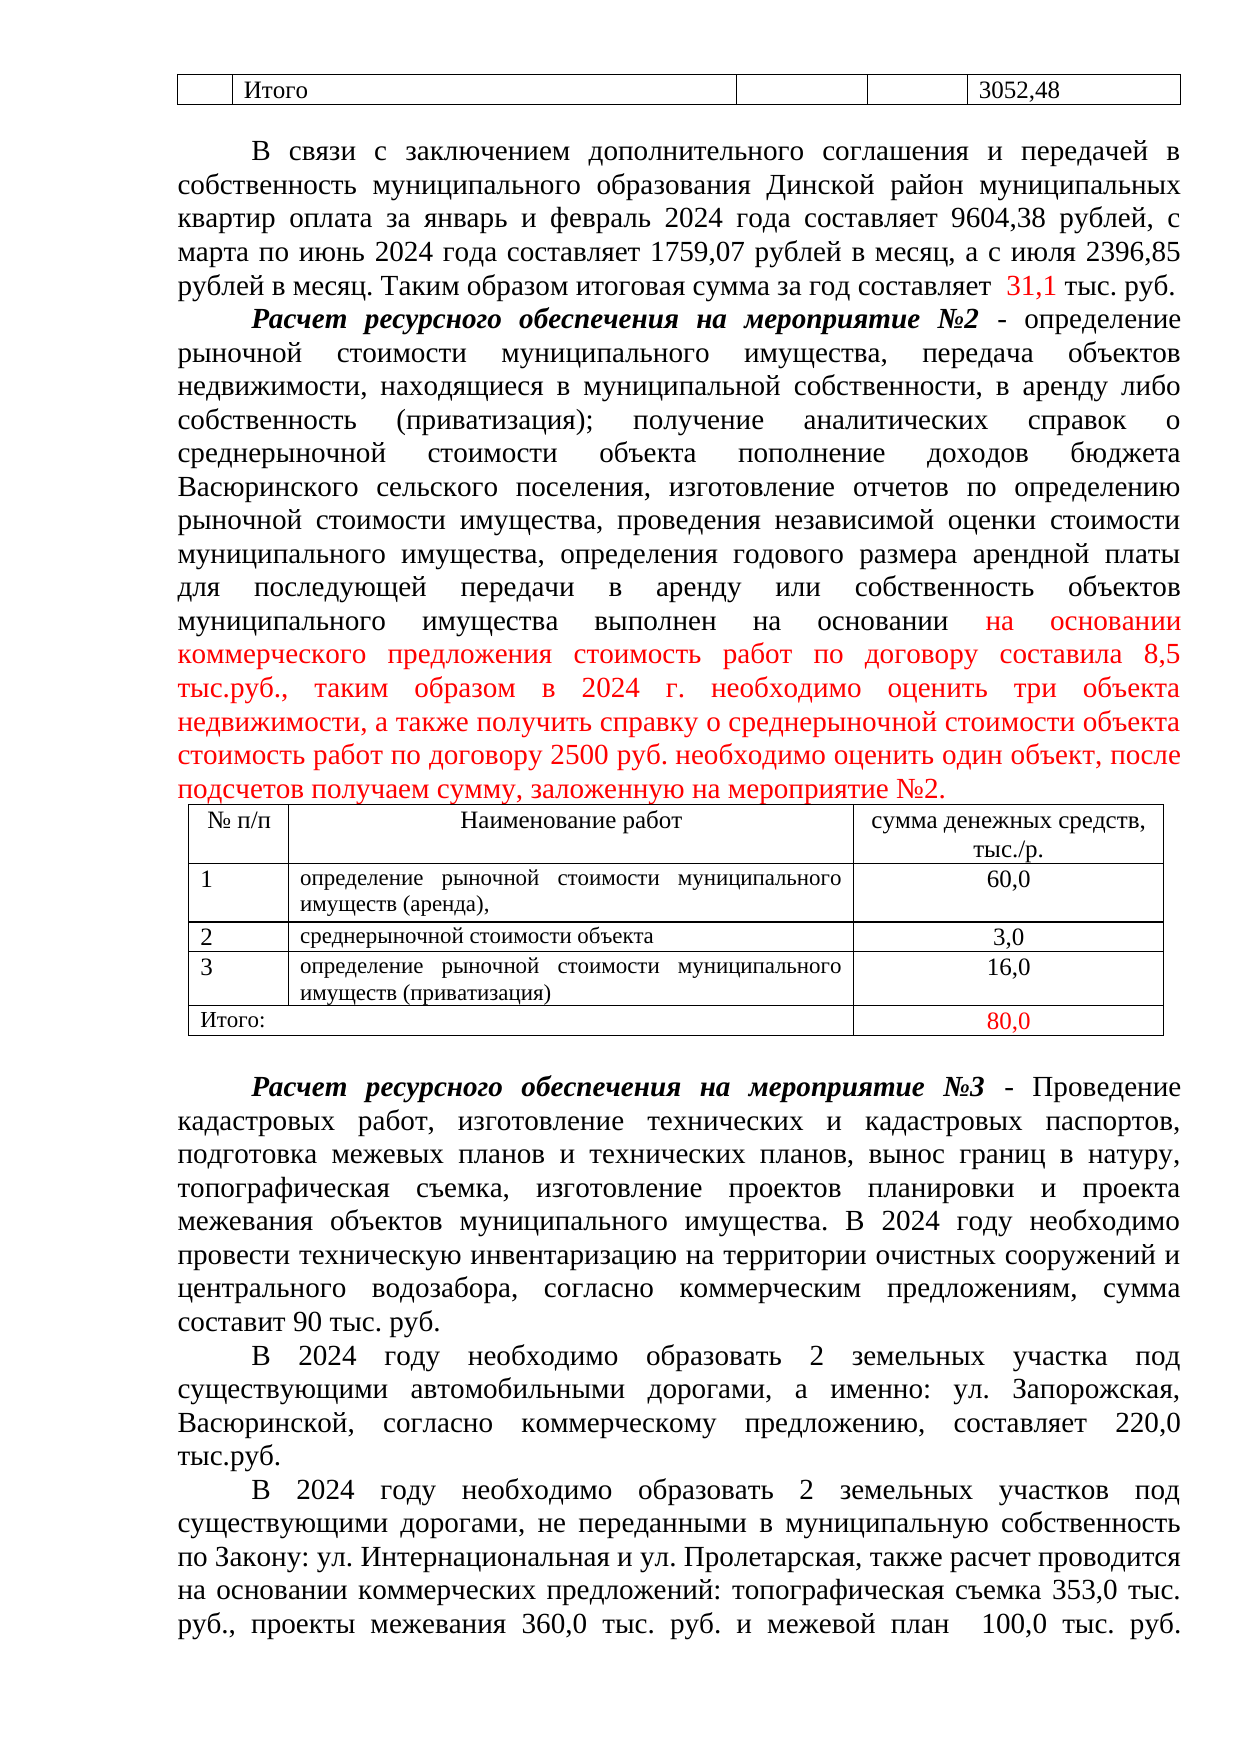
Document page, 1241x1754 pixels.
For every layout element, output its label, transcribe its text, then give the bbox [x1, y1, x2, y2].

table_cell [737, 75, 867, 104]
table_cell Итого: [189, 1006, 853, 1035]
table_cell 3052,48 [968, 75, 1180, 104]
table_cell среднерыночной стоимости объекта [289, 923, 853, 951]
table_cell определение рыночной стоимости муниципального имуществ (аренда), [289, 864, 853, 921]
table_cell 60,0 [854, 864, 1163, 921]
table_cell 2 [189, 923, 288, 951]
text Расчет ресурсного обеспечения на мероприятие №3 - Проведение кадастровых работ, изготовление технических и кадастровых паспортов, подготовка межевых планов и технических планов, вынос границ в натуру, топографическая съемка, изготовление проектов планировки и проекта межевания объектов муниципального имущества. В 2024 году необходимо провести техническую инвентаризацию на территории очистных сооружений и центрального водозабора, согласно коммерческим предложениям, сумма составит 90 тыс. руб. [177, 1069, 1181, 1338]
table_cell [178, 75, 232, 104]
table_cell Итого [233, 75, 736, 104]
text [177, 1472, 1181, 1639]
text В связи с заключением дополнительного соглашения и передачей в собственность муниципального образования Динской район муниципальных квартир оплата за январь и февраль 2024 года составляет 9604,38 рублей, с марта по июнь 2024 года составляет 1759,07 рублей в месяц, а с июля 2396,85 рублей в месяц. Таким образом итоговая сумма за год составляет 31,1 тыс. руб. [177, 133, 1181, 301]
table_cell 3 [189, 952, 288, 1005]
text В 2024 году необходимо образовать 2 земельных участка под существующими автомобильными дорогами, а именно: ул. Запорожская, Васюринской, согласно коммерческому предложению, составляет 220,0 тыс.руб. [177, 1338, 1181, 1472]
table_header сумма денежных средств, тыс./р. [854, 805, 1163, 863]
table_header Наименование работ [289, 805, 853, 863]
table_cell 80,0 [854, 1006, 1163, 1035]
table_cell определение рыночной стоимости муниципального имуществ (приватизация) [289, 952, 853, 1005]
table_header № п/п [189, 805, 288, 863]
table_cell 16,0 [854, 952, 1163, 1005]
table_cell [868, 75, 967, 104]
table_cell 1 [189, 864, 288, 921]
text Расчет ресурсного обеспечения на мероприятие №2 - определение рыночной стоимости муниципального имущества, передача объектов недвижимости, находящиеся в муниципальной собственности, в аренду либо собственность (приватизация); получение аналитических справок о среднерыночной стоимости объекта пополнение доходов бюджета Васюринского сельского поселения, изготовление отчетов по определению рыночной стоимости имущества, проведения независимой оценки стоимости муниципального имущества, определения годового размера арендной платы для последующей передачи в аренду или собственность объектов муниципального имущества выполнен на основании на основании коммерческого предложения стоимость работ по договору составила 8,5 тыс.руб., таким образом в 2024 г. необходимо оценить три объекта недвижимости, а также получить справку о среднерыночной стоимости объекта стоимость работ по договору 2500 руб. необходимо оценить один объект, после подсчетов получаем сумму, заложенную на мероприятие №2. [177, 301, 1181, 804]
table_cell 3,0 [854, 923, 1163, 951]
